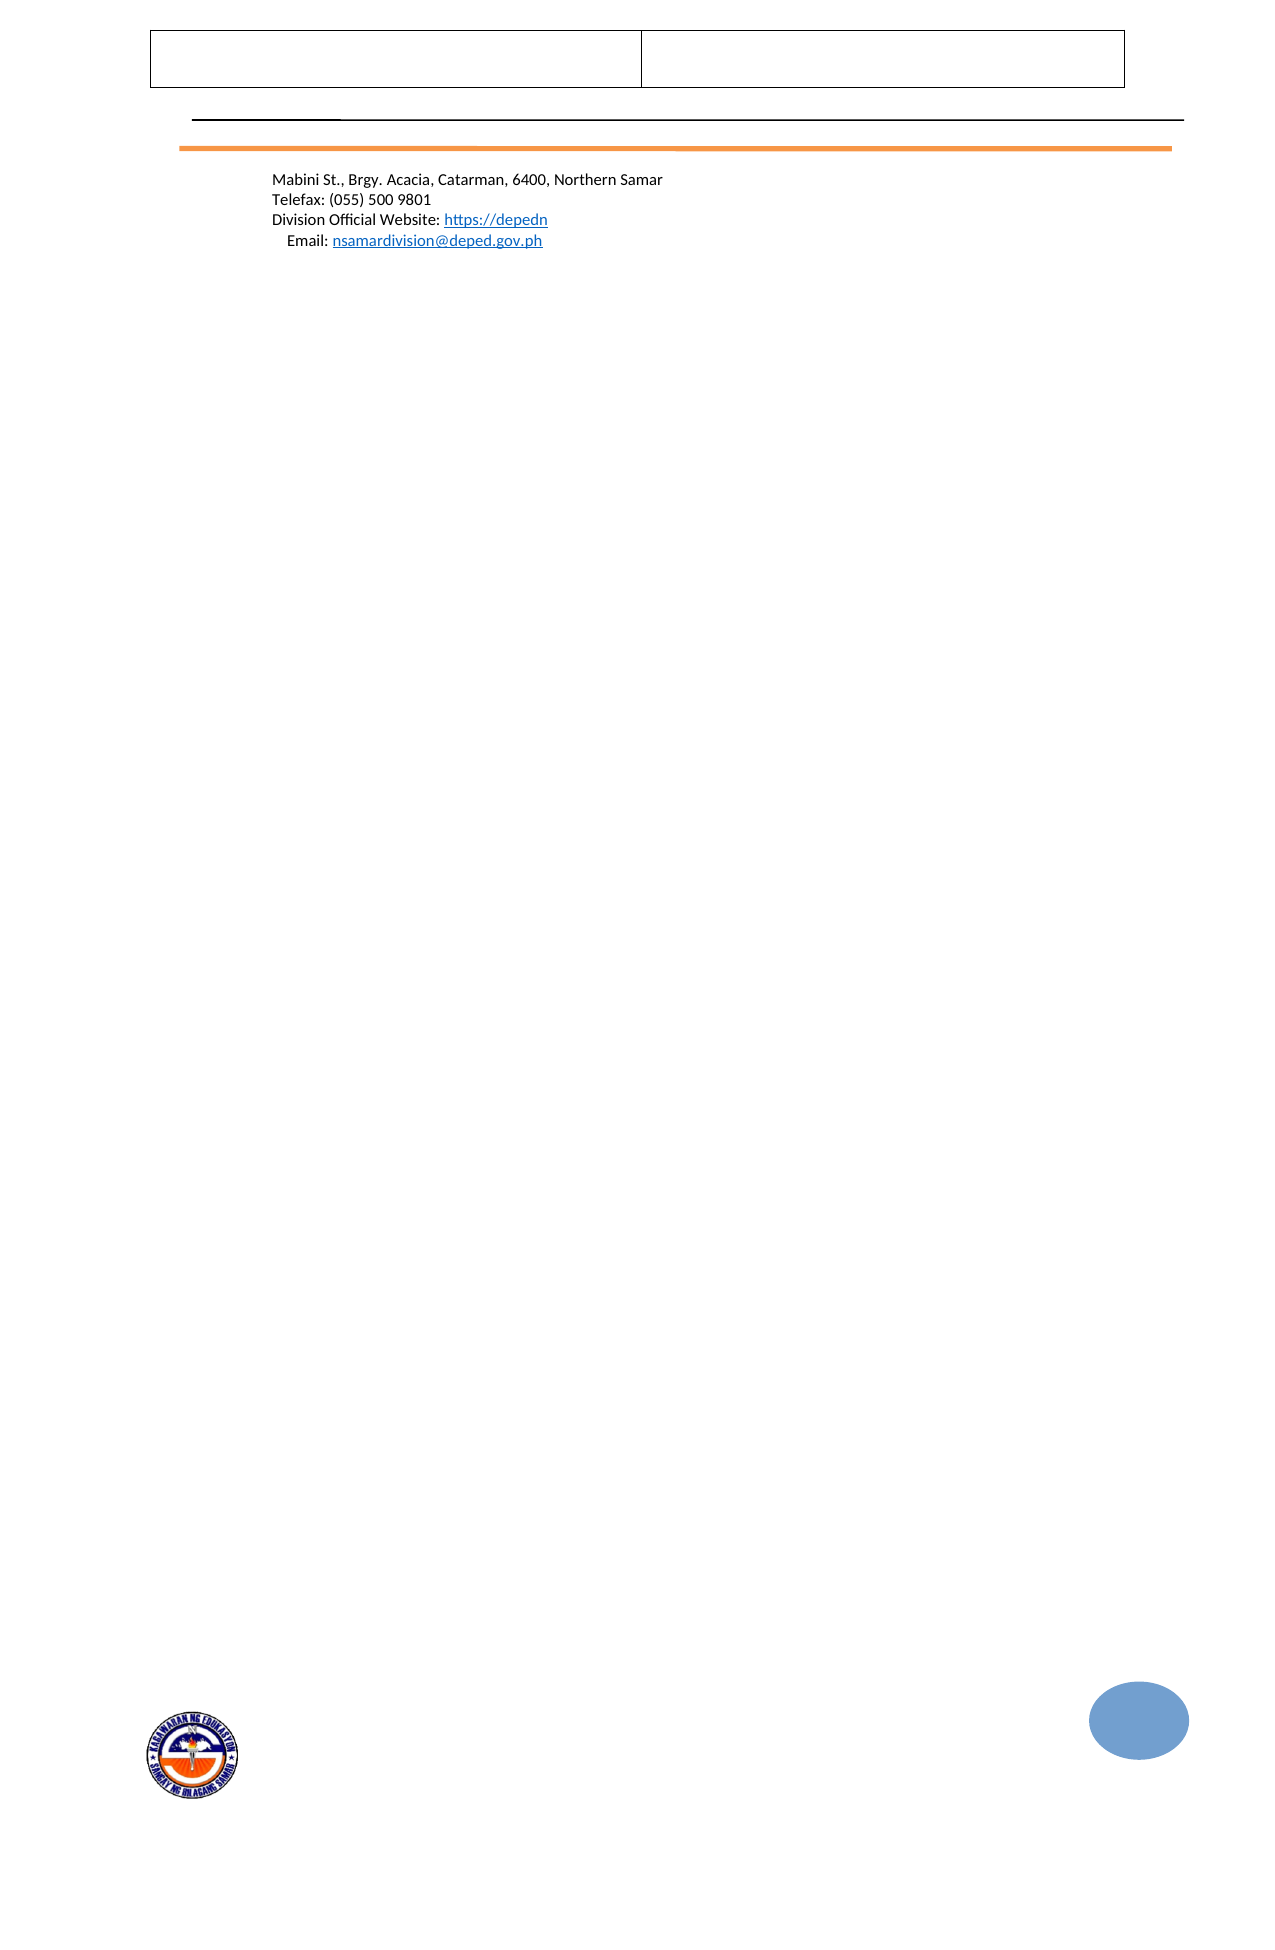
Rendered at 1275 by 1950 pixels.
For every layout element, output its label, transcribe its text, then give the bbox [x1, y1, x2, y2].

text Division Official Website: https://depedn [272, 209, 1125, 230]
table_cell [642, 31, 1124, 87]
text Telefax: (055) 500 9801 [272, 189, 1125, 209]
text Mabini St., Brgy. Acacia, Catarman, 6400, Northern Samar [225, 169, 1125, 189]
text Email: nsamardivision@deped.gov.ph [272, 230, 1125, 250]
picture [145, 1711, 239, 1800]
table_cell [151, 31, 641, 87]
